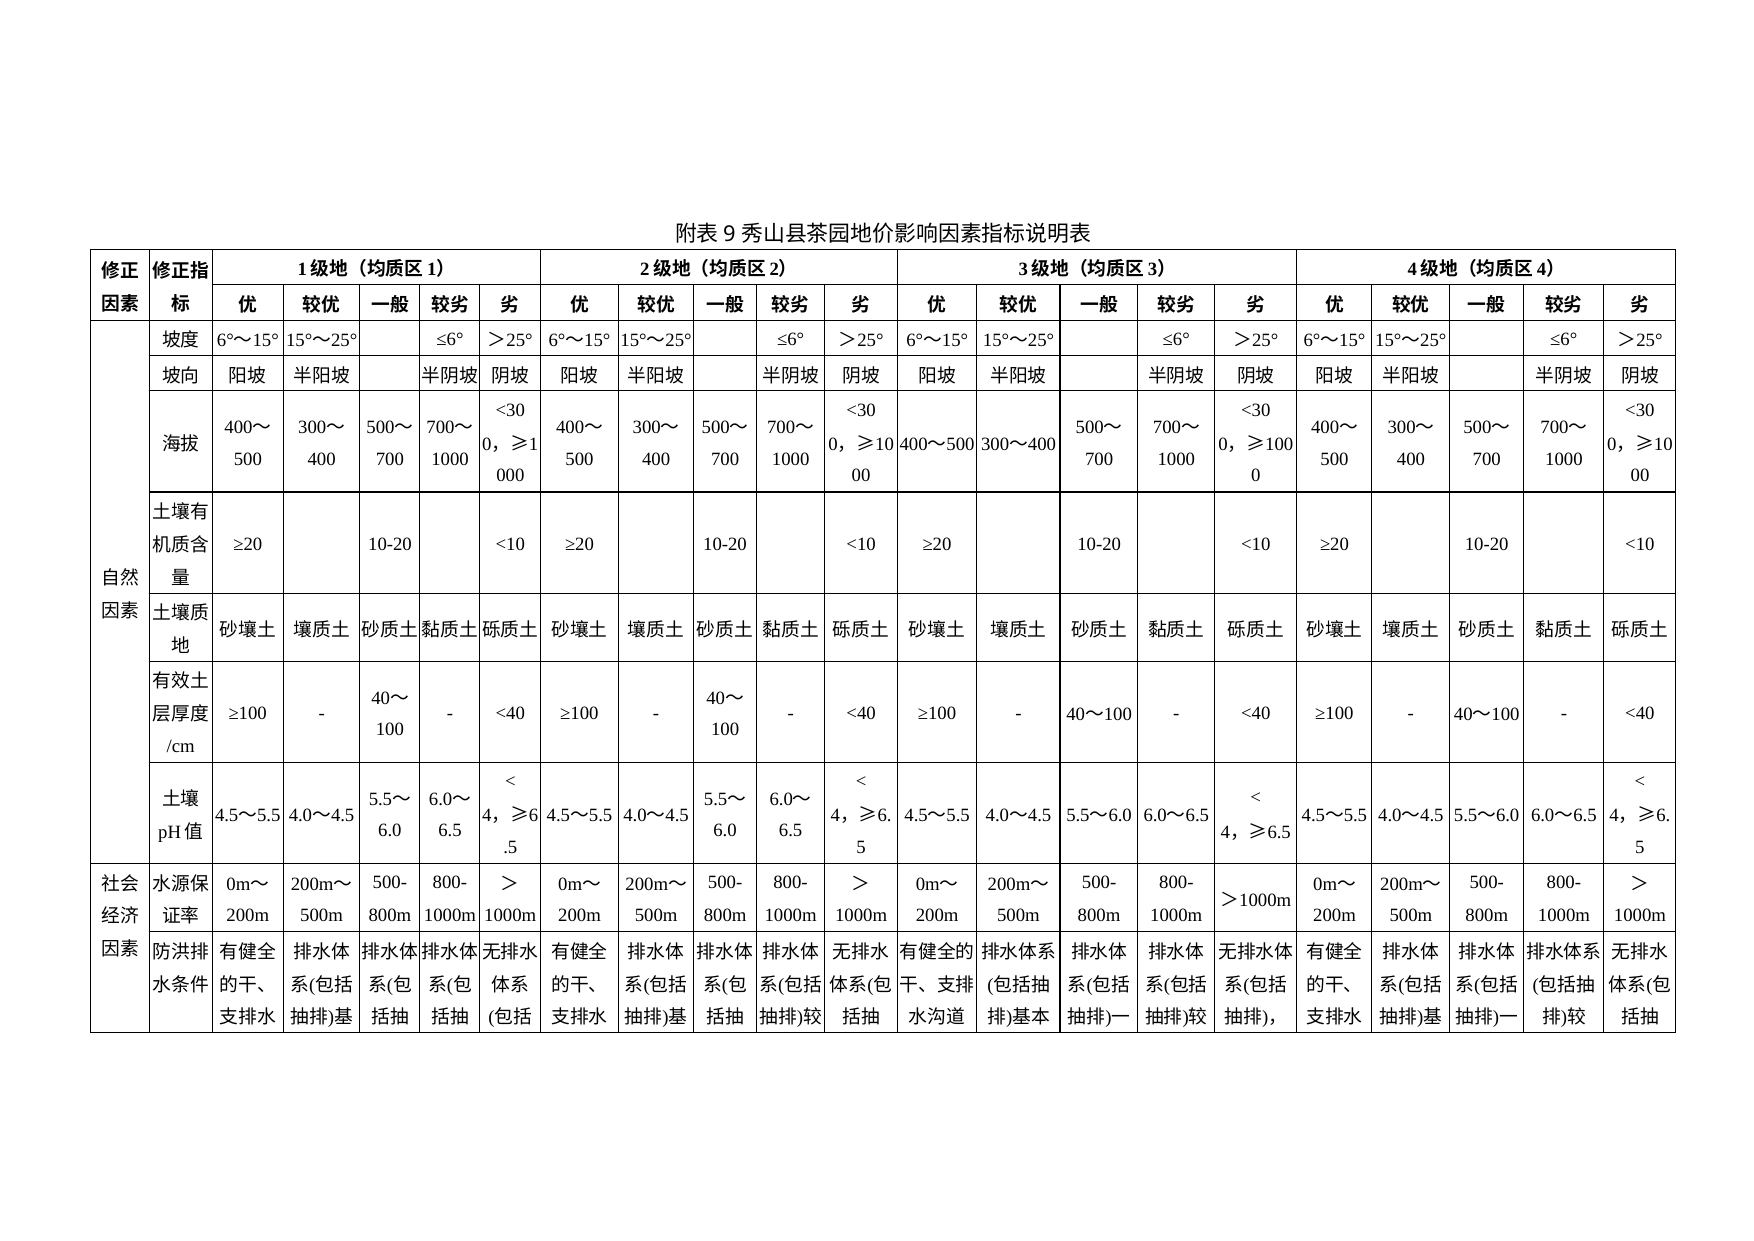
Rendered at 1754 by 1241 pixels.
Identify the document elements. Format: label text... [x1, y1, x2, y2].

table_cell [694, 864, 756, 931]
table_cell ≤6° [1138, 321, 1214, 355]
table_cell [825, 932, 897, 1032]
table_cell 坡度 [150, 321, 212, 355]
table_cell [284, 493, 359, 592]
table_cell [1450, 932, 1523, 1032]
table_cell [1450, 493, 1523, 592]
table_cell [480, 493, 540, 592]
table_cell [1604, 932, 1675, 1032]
table_cell [694, 321, 756, 355]
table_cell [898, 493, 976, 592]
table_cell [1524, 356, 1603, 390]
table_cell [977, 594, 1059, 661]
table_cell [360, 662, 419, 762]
table_cell ＞25° [1215, 321, 1296, 355]
table_cell ≤6° [757, 321, 824, 355]
table_cell 劣 [1604, 285, 1675, 319]
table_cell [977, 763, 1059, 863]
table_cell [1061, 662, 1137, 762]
table_cell 6°～15° [898, 321, 976, 355]
table_cell 一般 [1450, 285, 1523, 319]
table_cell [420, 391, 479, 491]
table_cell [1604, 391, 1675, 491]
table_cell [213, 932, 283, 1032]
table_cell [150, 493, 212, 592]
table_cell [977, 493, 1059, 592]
table_cell 较劣 [1138, 285, 1214, 319]
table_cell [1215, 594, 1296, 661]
table_cell 半阳坡 [284, 356, 359, 390]
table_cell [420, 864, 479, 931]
table_cell ＞25° [825, 321, 897, 355]
table_cell 一般 [694, 285, 756, 319]
text 附表9 秀山县茶园地价影响因素指标说明表 [165, 216, 1600, 249]
table_cell 6°～15° [213, 321, 283, 355]
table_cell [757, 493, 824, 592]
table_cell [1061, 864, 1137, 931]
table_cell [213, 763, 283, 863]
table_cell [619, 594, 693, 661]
table_cell 半阴坡 [757, 356, 824, 390]
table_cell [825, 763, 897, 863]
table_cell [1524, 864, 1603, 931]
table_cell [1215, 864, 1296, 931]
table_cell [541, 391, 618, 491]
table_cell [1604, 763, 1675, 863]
table_cell 自然因素 [91, 321, 149, 863]
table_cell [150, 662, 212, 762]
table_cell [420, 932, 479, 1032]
table_cell ≤6° [1524, 321, 1603, 355]
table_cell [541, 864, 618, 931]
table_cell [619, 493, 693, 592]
table_cell 半阳坡 [619, 356, 693, 390]
table_cell 较劣 [757, 285, 824, 319]
table_cell 半阴坡 [420, 356, 479, 390]
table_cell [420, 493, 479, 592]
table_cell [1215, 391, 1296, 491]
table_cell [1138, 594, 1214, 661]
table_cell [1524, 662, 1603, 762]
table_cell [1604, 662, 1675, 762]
table_cell 阴坡 [825, 356, 897, 390]
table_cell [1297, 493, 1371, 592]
table_cell 劣 [480, 285, 540, 319]
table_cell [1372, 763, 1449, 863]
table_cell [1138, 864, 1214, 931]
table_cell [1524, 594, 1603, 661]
table_cell 阳坡 [1297, 356, 1371, 390]
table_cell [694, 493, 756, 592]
table_cell 阳坡 [898, 356, 976, 390]
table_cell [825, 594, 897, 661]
table_cell 一般 [1061, 285, 1137, 319]
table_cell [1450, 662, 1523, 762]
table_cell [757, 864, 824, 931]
table_cell 一般 [360, 285, 419, 319]
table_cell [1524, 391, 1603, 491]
table_cell [1061, 321, 1137, 355]
table_cell ＞25° [480, 321, 540, 355]
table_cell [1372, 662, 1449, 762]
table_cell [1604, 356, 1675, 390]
table_header 修正指标 [150, 250, 212, 319]
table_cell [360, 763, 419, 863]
table_cell 劣 [1215, 285, 1296, 319]
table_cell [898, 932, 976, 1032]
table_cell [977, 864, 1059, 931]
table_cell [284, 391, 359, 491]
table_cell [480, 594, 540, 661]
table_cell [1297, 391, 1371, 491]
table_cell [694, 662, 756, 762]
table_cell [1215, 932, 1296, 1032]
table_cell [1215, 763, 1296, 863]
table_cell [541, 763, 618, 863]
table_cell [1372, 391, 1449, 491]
table_cell [360, 321, 419, 355]
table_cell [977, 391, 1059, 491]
table_cell 较优 [977, 285, 1059, 319]
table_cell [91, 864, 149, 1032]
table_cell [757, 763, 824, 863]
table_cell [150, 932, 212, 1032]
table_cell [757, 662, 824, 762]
table_cell ≤6° [420, 321, 479, 355]
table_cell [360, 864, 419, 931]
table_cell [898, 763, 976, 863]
table_header 2级地（均质区2） [541, 250, 897, 284]
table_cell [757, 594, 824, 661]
table_cell 半阳坡 [1372, 356, 1449, 390]
table_cell 半阳坡 [977, 356, 1059, 390]
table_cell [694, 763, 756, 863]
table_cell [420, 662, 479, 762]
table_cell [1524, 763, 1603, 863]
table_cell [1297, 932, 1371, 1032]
table_cell 坡向 [150, 356, 212, 390]
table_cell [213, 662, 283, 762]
table_cell 15°～25° [1372, 321, 1449, 355]
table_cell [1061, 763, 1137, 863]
table_cell 半阴坡 [1138, 356, 1214, 390]
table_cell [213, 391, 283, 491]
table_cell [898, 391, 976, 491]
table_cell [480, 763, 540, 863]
table_cell 15°～25° [619, 321, 693, 355]
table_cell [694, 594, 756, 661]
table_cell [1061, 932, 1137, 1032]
table_cell 阳坡 [541, 356, 618, 390]
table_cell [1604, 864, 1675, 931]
table_cell [1061, 356, 1137, 390]
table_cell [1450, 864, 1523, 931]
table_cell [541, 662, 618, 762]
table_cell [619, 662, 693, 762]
table_cell 优 [1297, 285, 1371, 319]
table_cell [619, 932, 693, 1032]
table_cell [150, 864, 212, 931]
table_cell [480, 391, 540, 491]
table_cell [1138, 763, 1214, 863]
table_cell [694, 356, 756, 390]
table_cell 较劣 [420, 285, 479, 319]
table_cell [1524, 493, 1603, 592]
table_header 修正因素 [91, 250, 149, 319]
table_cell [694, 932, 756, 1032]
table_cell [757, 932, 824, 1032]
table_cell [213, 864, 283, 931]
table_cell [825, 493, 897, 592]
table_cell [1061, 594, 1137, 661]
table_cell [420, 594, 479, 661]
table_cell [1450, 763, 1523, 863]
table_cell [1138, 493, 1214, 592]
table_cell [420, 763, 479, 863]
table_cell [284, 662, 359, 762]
table_cell 劣 [825, 285, 897, 319]
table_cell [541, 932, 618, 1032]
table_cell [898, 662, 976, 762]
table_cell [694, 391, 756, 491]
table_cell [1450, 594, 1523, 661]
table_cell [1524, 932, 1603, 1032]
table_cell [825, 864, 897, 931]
table_header 3级地（均质区3） [898, 250, 1296, 284]
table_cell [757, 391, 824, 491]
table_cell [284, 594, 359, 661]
table_cell 6°～15° [1297, 321, 1371, 355]
table_cell 较优 [1372, 285, 1449, 319]
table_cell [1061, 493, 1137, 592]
table_cell 较优 [619, 285, 693, 319]
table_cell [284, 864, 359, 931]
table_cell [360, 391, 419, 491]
table_cell [1450, 321, 1523, 355]
table_cell 6°～15° [541, 321, 618, 355]
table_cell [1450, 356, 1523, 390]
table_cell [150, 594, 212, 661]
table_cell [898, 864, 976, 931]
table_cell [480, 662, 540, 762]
table_cell 15°～25° [977, 321, 1059, 355]
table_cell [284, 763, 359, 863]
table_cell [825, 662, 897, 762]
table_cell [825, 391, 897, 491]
table_cell [360, 356, 419, 390]
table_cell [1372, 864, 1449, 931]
table_cell 阴坡 [1215, 356, 1296, 390]
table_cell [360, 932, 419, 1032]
table_cell 15°～25° [284, 321, 359, 355]
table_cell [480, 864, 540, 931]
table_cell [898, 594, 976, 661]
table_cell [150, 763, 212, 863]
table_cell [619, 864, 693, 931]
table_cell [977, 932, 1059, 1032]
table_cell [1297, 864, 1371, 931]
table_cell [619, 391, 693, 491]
table_cell 阳坡 [213, 356, 283, 390]
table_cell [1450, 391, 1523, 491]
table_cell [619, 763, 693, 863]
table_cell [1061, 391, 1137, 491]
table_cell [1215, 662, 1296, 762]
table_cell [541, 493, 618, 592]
table_cell ＞25° [1604, 321, 1675, 355]
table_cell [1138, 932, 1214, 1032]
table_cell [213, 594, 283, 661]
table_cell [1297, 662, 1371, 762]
table_cell 优 [541, 285, 618, 319]
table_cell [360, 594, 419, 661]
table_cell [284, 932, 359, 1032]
table_cell 较劣 [1524, 285, 1603, 319]
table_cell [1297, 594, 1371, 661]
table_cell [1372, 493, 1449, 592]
table_header 4级地（均质区4） [1297, 250, 1675, 284]
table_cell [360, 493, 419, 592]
table_cell 阴坡 [480, 356, 540, 390]
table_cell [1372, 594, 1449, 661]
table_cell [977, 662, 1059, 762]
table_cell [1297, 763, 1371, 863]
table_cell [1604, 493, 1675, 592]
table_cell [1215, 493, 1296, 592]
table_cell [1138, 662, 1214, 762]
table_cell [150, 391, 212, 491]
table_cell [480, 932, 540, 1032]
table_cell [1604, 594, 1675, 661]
table_cell 较优 [284, 285, 359, 319]
table_header 1级地（均质区1） [213, 250, 540, 284]
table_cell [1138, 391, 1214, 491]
table_cell 优 [898, 285, 976, 319]
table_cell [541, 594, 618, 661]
table_cell 优 [213, 285, 283, 319]
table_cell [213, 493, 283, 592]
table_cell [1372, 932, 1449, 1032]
